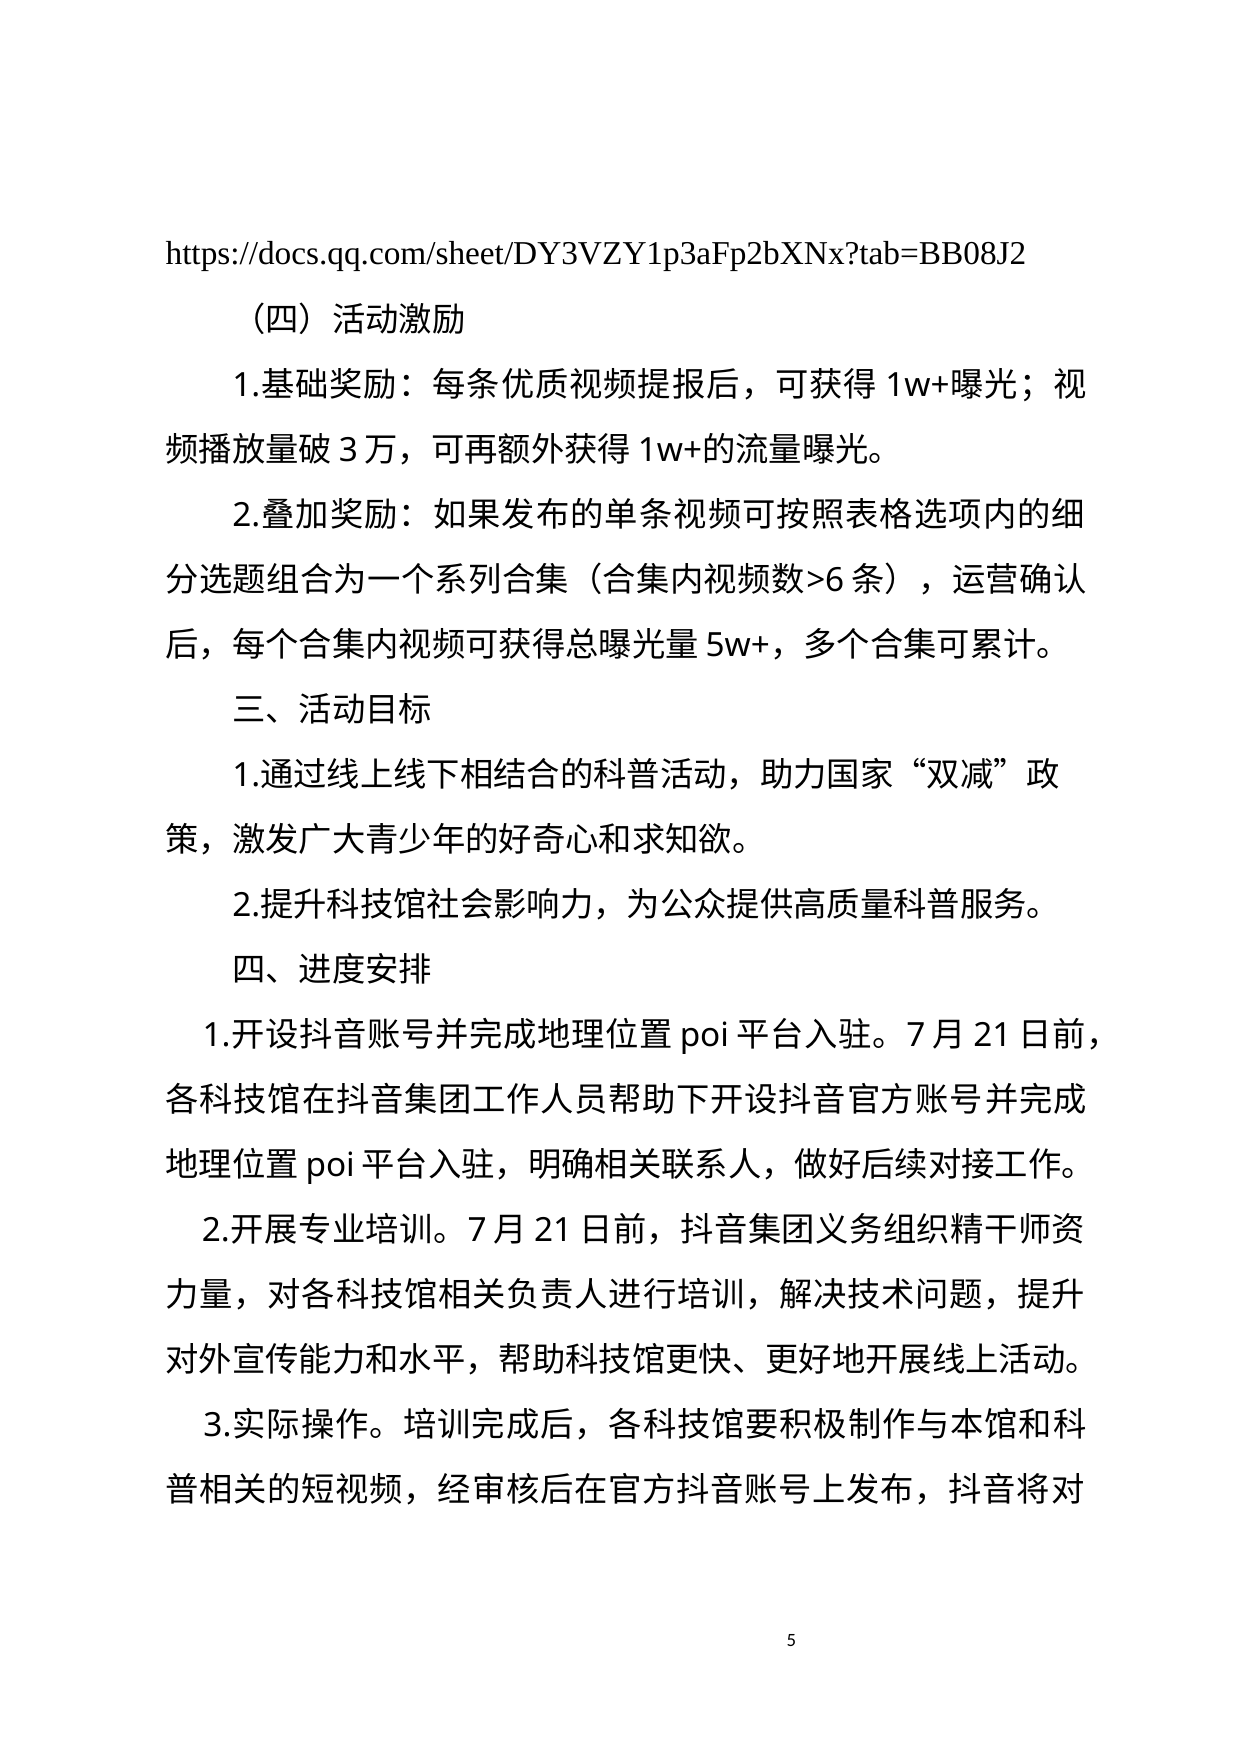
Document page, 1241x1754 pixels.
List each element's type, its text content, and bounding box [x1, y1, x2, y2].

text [165, 1389, 1087, 1519]
text 2.开展专业培训。7月21日前，抖音集团义务组织精干师资力量，对各科技馆相关负责人进行培训，解决技术问题，提升对外宣传能力和水平，帮助科技馆更快、更好地开展线上活动。 [165, 1194, 1087, 1389]
text 1.基础奖励：每条优质视频提报后，可获得1w+曝光；视频播放量破3万，可再额外获得1w+的流量曝光。 [165, 349, 1087, 479]
text 1.通过线上线下相结合的科普活动，助力国家“双减”政策，激发广大青少年的好奇心和求知欲。 [165, 739, 1087, 869]
text 三、活动目标 [165, 674, 1087, 739]
text 2.提升科技馆社会影响力，为公众提供高质量科普服务。 [165, 869, 1087, 934]
text （四）活动激励 [165, 284, 1087, 349]
text 2.叠加奖励：如果发布的单条视频可按照表格选项内的细分选题组合为一个系列合集（合集内视频数>6条），运营确认后，每个合集内视频可获得总曝光量5w+，多个合集可累计。 [165, 479, 1087, 674]
text https://docs.qq.com/sheet/DY3VZY1p3aFp2bXNx?tab=BB08J2 [165, 219, 1087, 284]
text 1.开设抖音账号并完成地理位置poi平台入驻。7月21日前，各科技馆在抖音集团工作人员帮助下开设抖音官方账号并完成地理位置poi平台入驻，明确相关联系人，做好后续对接工作。 [165, 999, 1087, 1194]
text 四、进度安排 [165, 934, 1087, 999]
